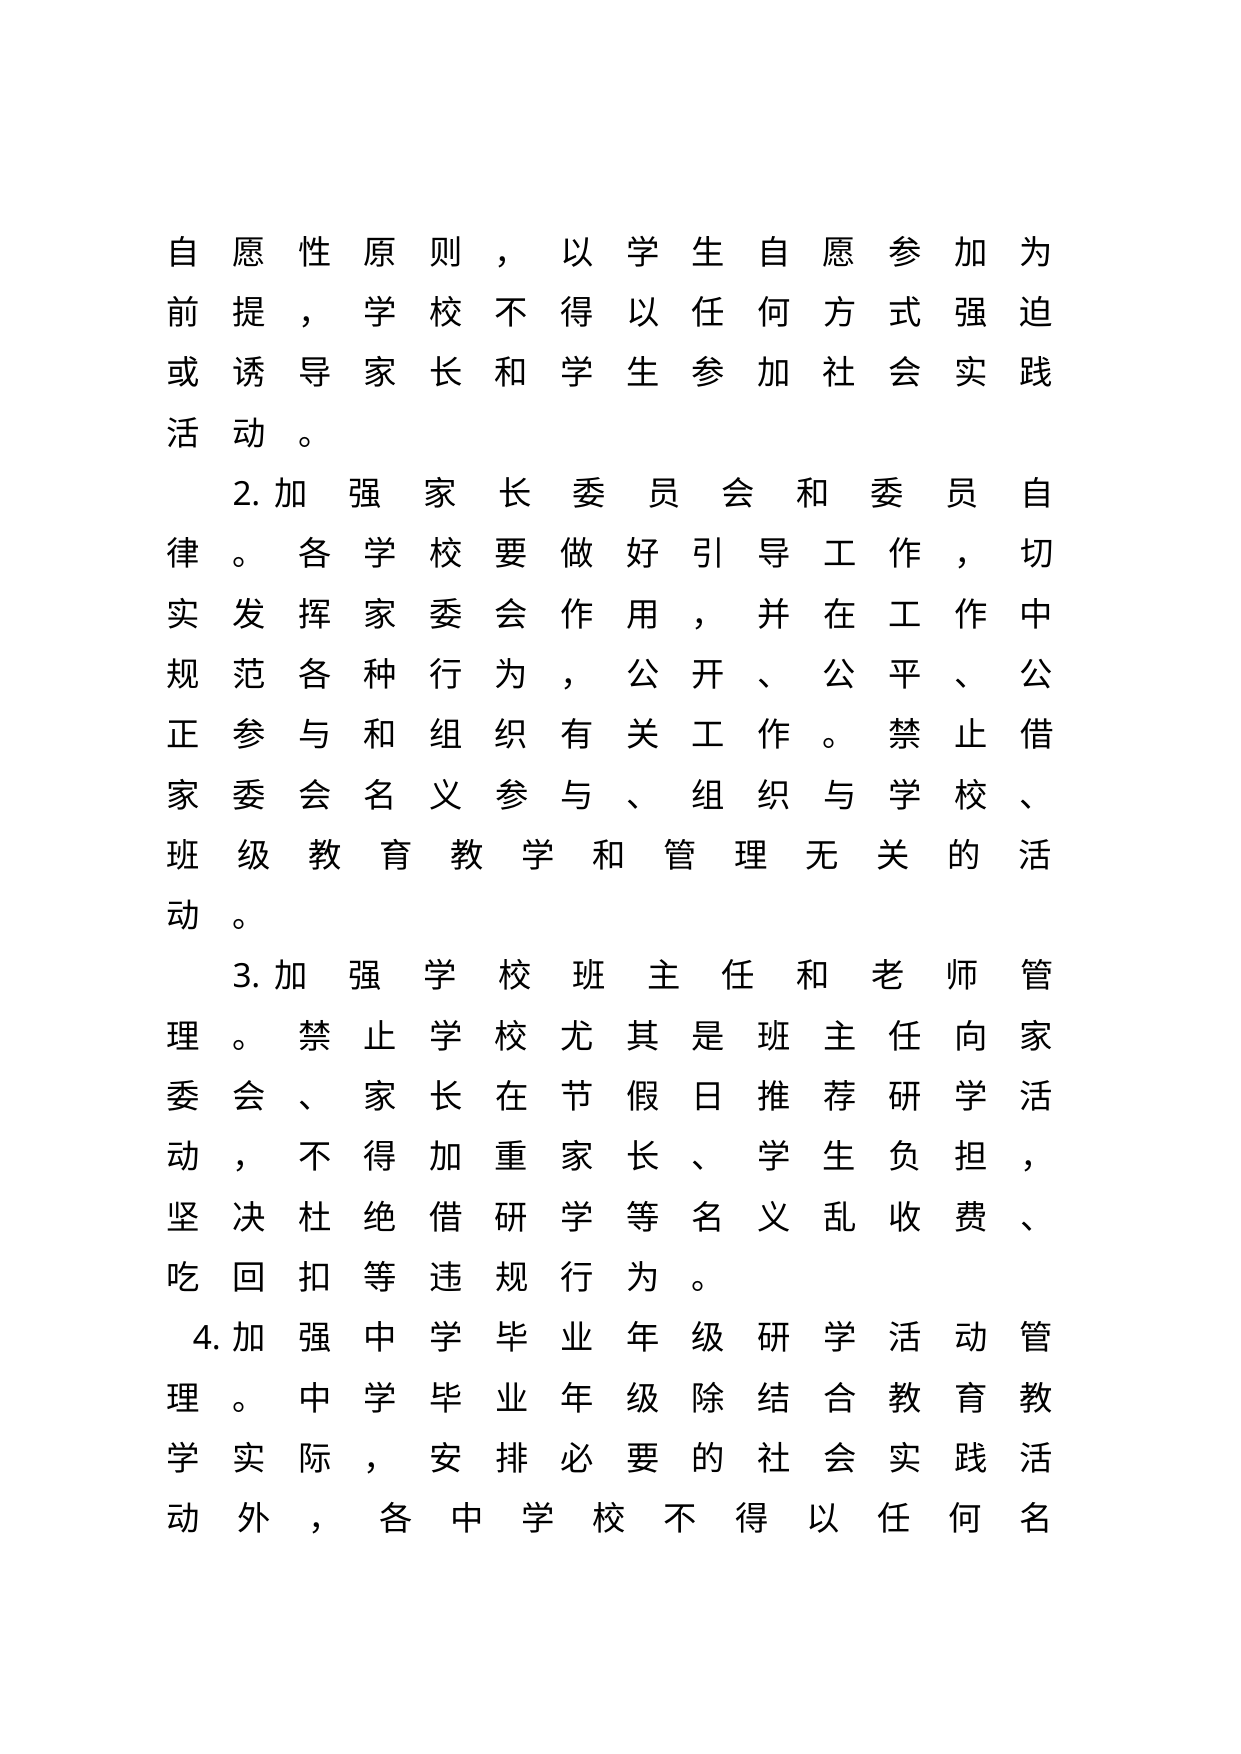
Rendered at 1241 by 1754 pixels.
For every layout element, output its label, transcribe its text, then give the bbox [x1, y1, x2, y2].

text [167, 1305, 1085, 1546]
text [167, 219, 1085, 461]
text 2.加强家长委员会和委员自律。各学校要做好引导工作，切实发挥家委会作用，并在工作中规范各种行为，公开、公平、公正参与和组织有关工作。禁止借家委会名义参与、组织与学校、班级教育教学和管理无关的活动。 [167, 461, 1085, 943]
text 3.加强学校班主任和老师管理。禁止学校尤其是班主任向家委会、家长在节假日推荐研学活动，不得加重家长、学生负担，坚决杜绝借研学等名义乱收费、吃回扣等违规行为。 [167, 943, 1085, 1305]
